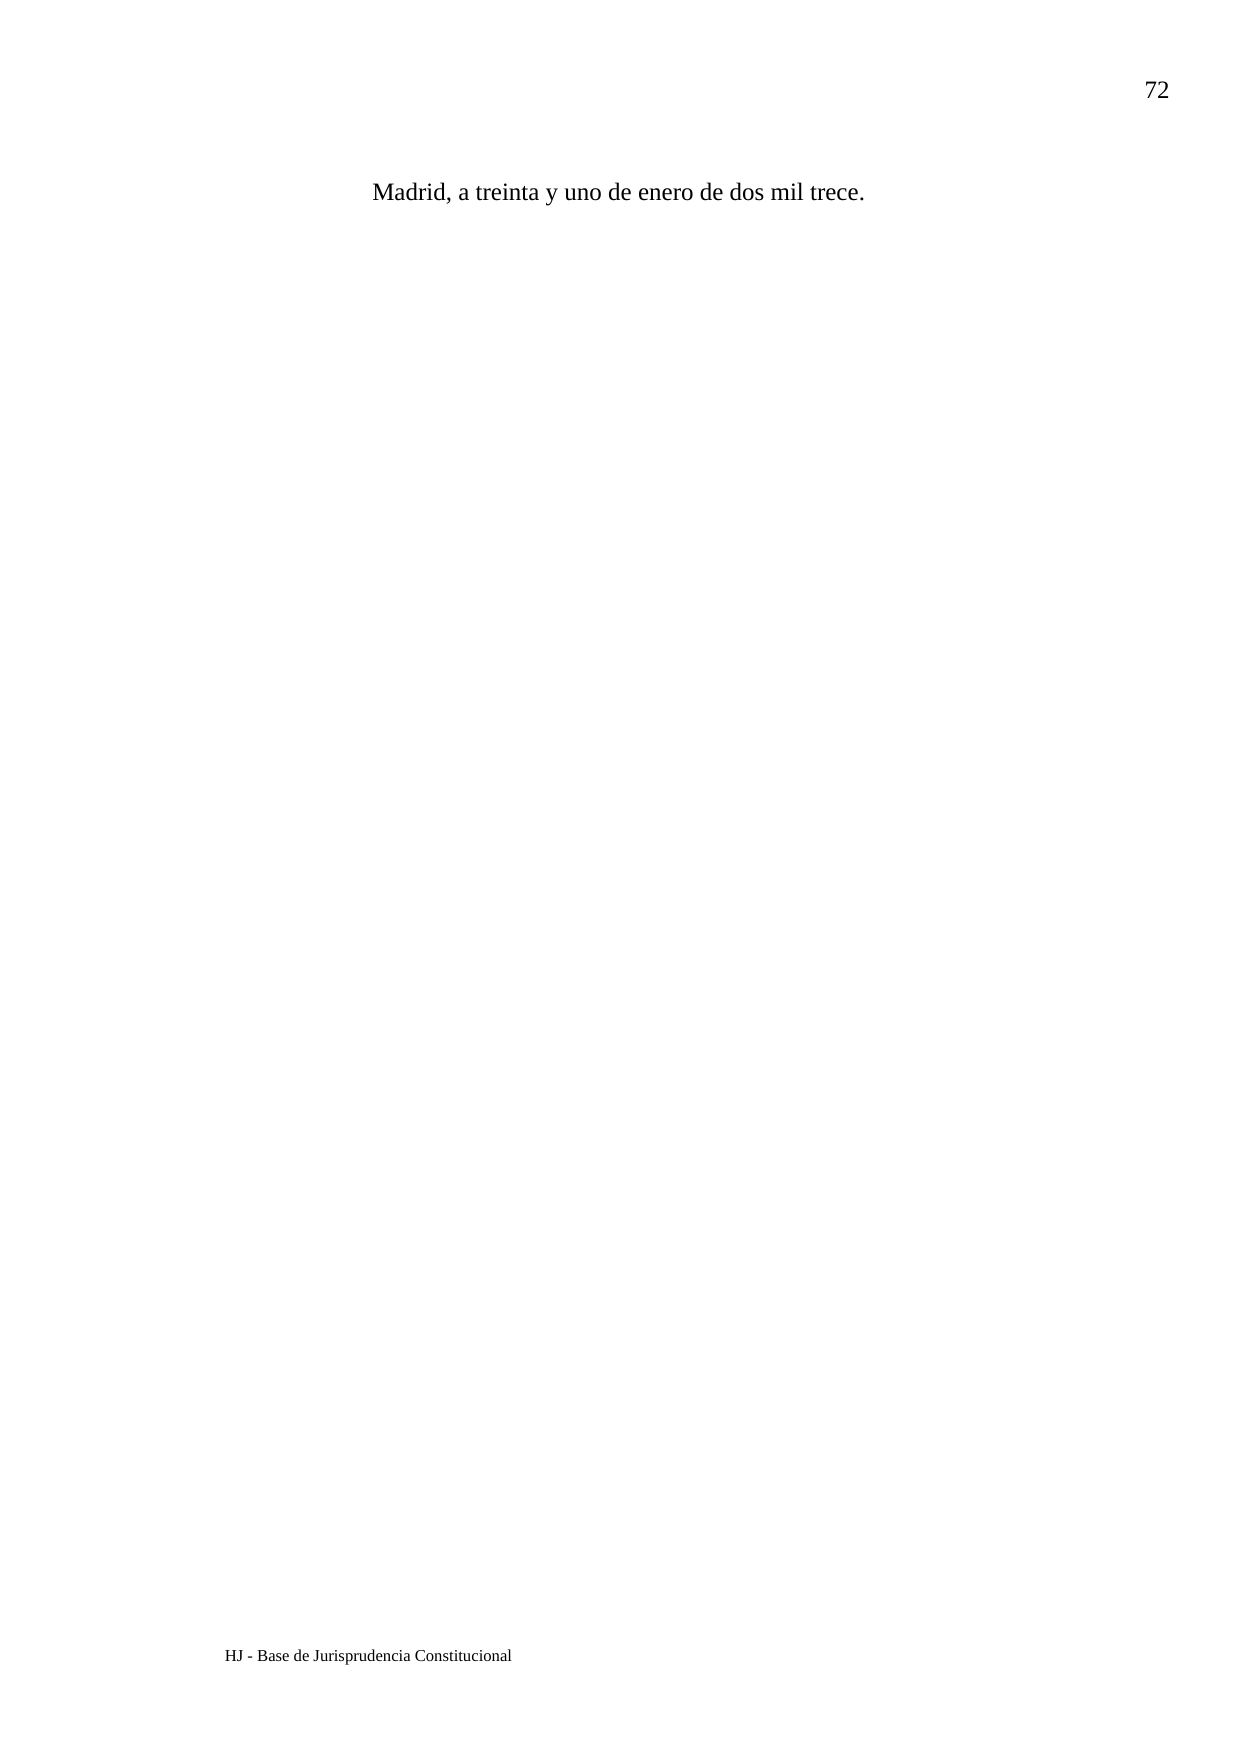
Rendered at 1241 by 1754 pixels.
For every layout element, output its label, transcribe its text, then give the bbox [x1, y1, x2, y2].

text Madrid, a treinta y uno de enero de dos mil trece. [224, 177, 1169, 206]
